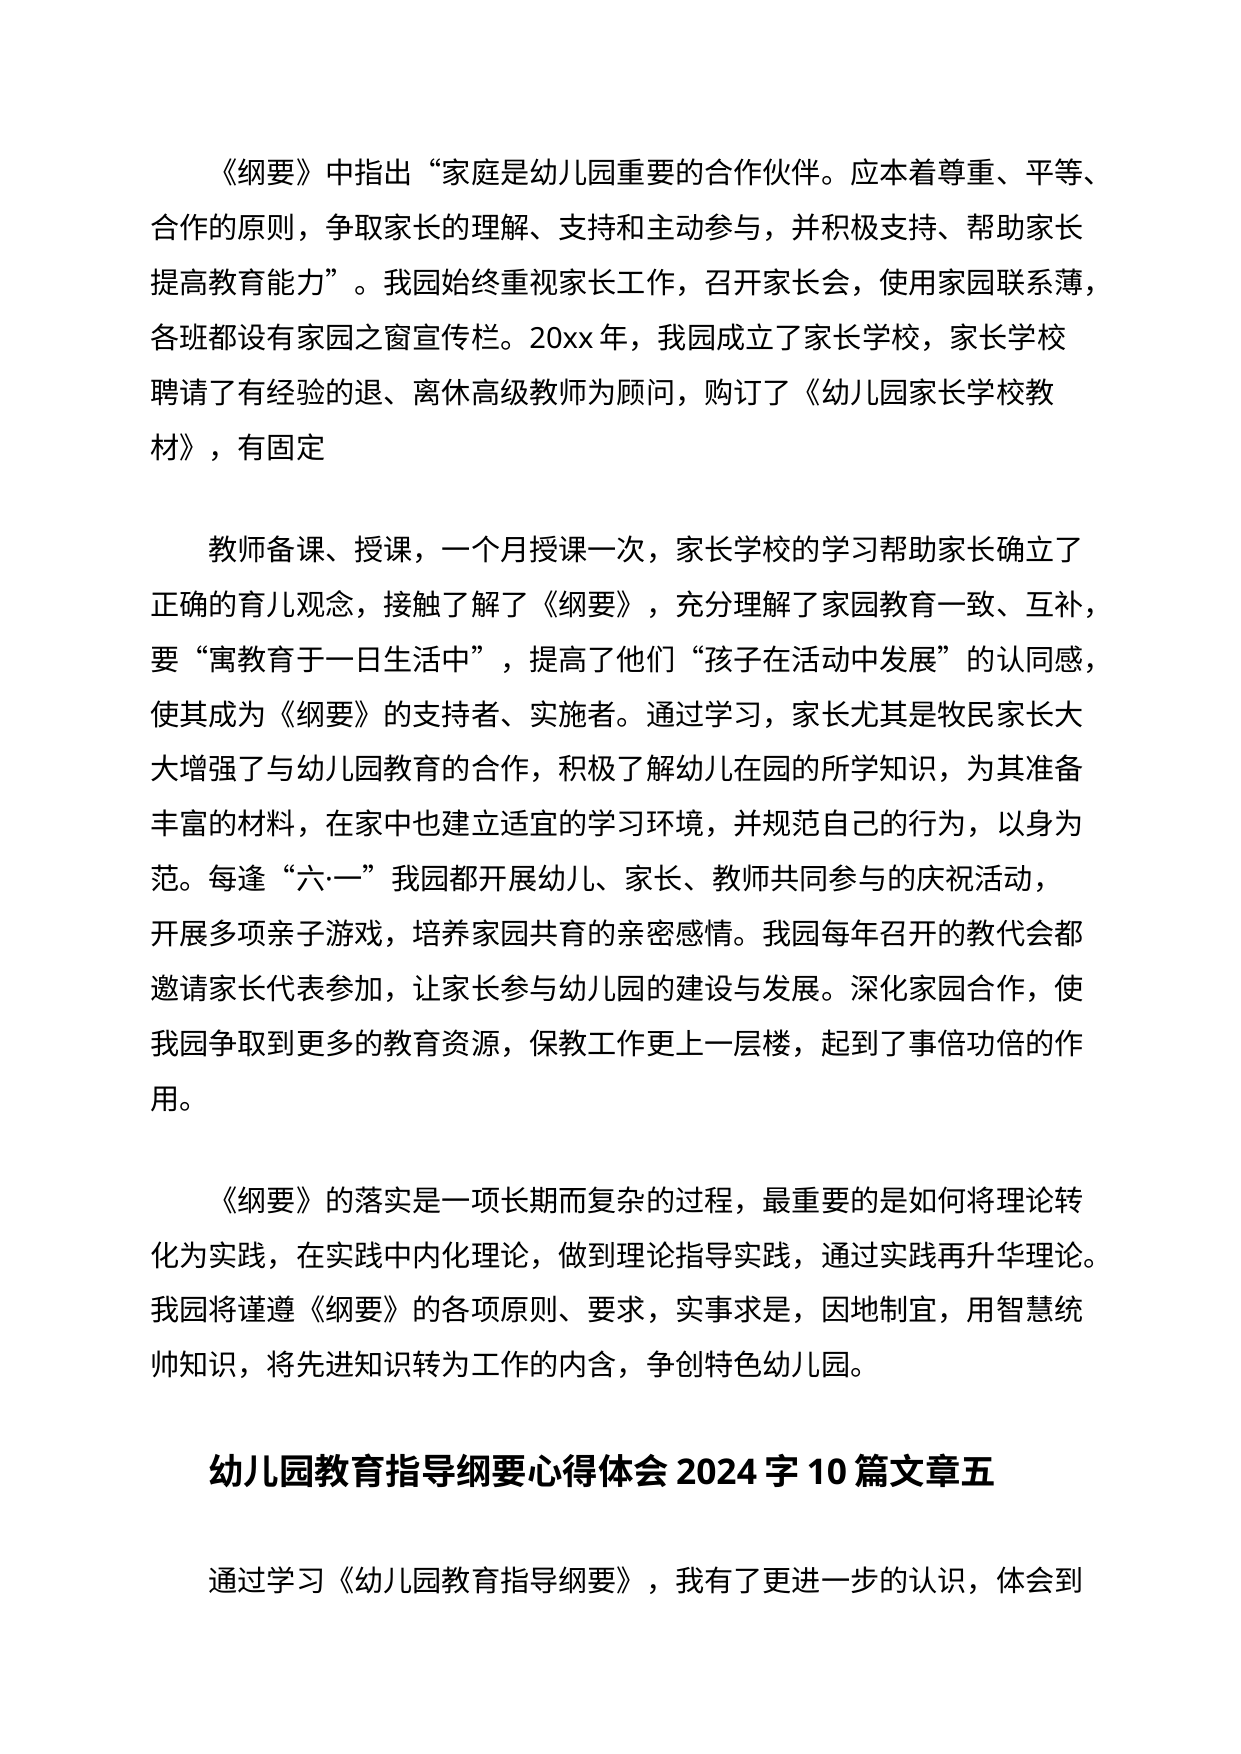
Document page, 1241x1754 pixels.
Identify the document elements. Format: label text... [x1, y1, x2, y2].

text 《纲要》中指出“家庭是幼儿园重要的合作伙伴。应本着尊重、平等、合作的原则，争取家长的理解、支持和主动参与，并积极支持、帮助家长提高教育能力”。我园始终重视家长工作，召开家长会，使用家园联系薄，各班都设有家园之窗宣传栏。20xx年，我园成立了家长学校，家长学校聘请了有经验的退、离休高级教师为顾问，购订了《幼儿园家长学校教材》，有固定 [150, 150, 1090, 467]
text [150, 1557, 1090, 1599]
text 《纲要》的落实是一项长期而复杂的过程，最重要的是如何将理论转化为实践，在实践中内化理论，做到理论指导实践，通过实践再升华理论。我园将谨遵《纲要》的各项原则、要求，实事求是，因地制宜，用智慧统帅知识，将先进知识转为工作的内含，争创特色幼儿园。 [150, 1177, 1090, 1384]
text 幼儿园教育指导纲要心得体会2024字10篇文章五 [150, 1444, 1090, 1495]
text 教师备课、授课，一个月授课一次，家长学校的学习帮助家长确立了正确的育儿观念，接触了解了《纲要》，充分理解了家园教育一致、互补，要“寓教育于一日生活中”，提高了他们“孩子在活动中发展”的认同感，使其成为《纲要》的支持者、实施者。通过学习，家长尤其是牧民家长大大增强了与幼儿园教育的合作，积极了解幼儿在园的所学知识，为其准备丰富的材料，在家中也建立适宜的学习环境，并规范自己的行为，以身为范。每逢“六·一”我园都开展幼儿、家长、教师共同参与的庆祝活动，开展多项亲子游戏，培养家园共育的亲密感情。我园每年召开的教代会都邀请家长代表参加，让家长参与幼儿园的建设与发展。深化家园合作，使我园争取到更多的教育资源，保教工作更上一层楼，起到了事倍功倍的作用。 [150, 526, 1090, 1118]
